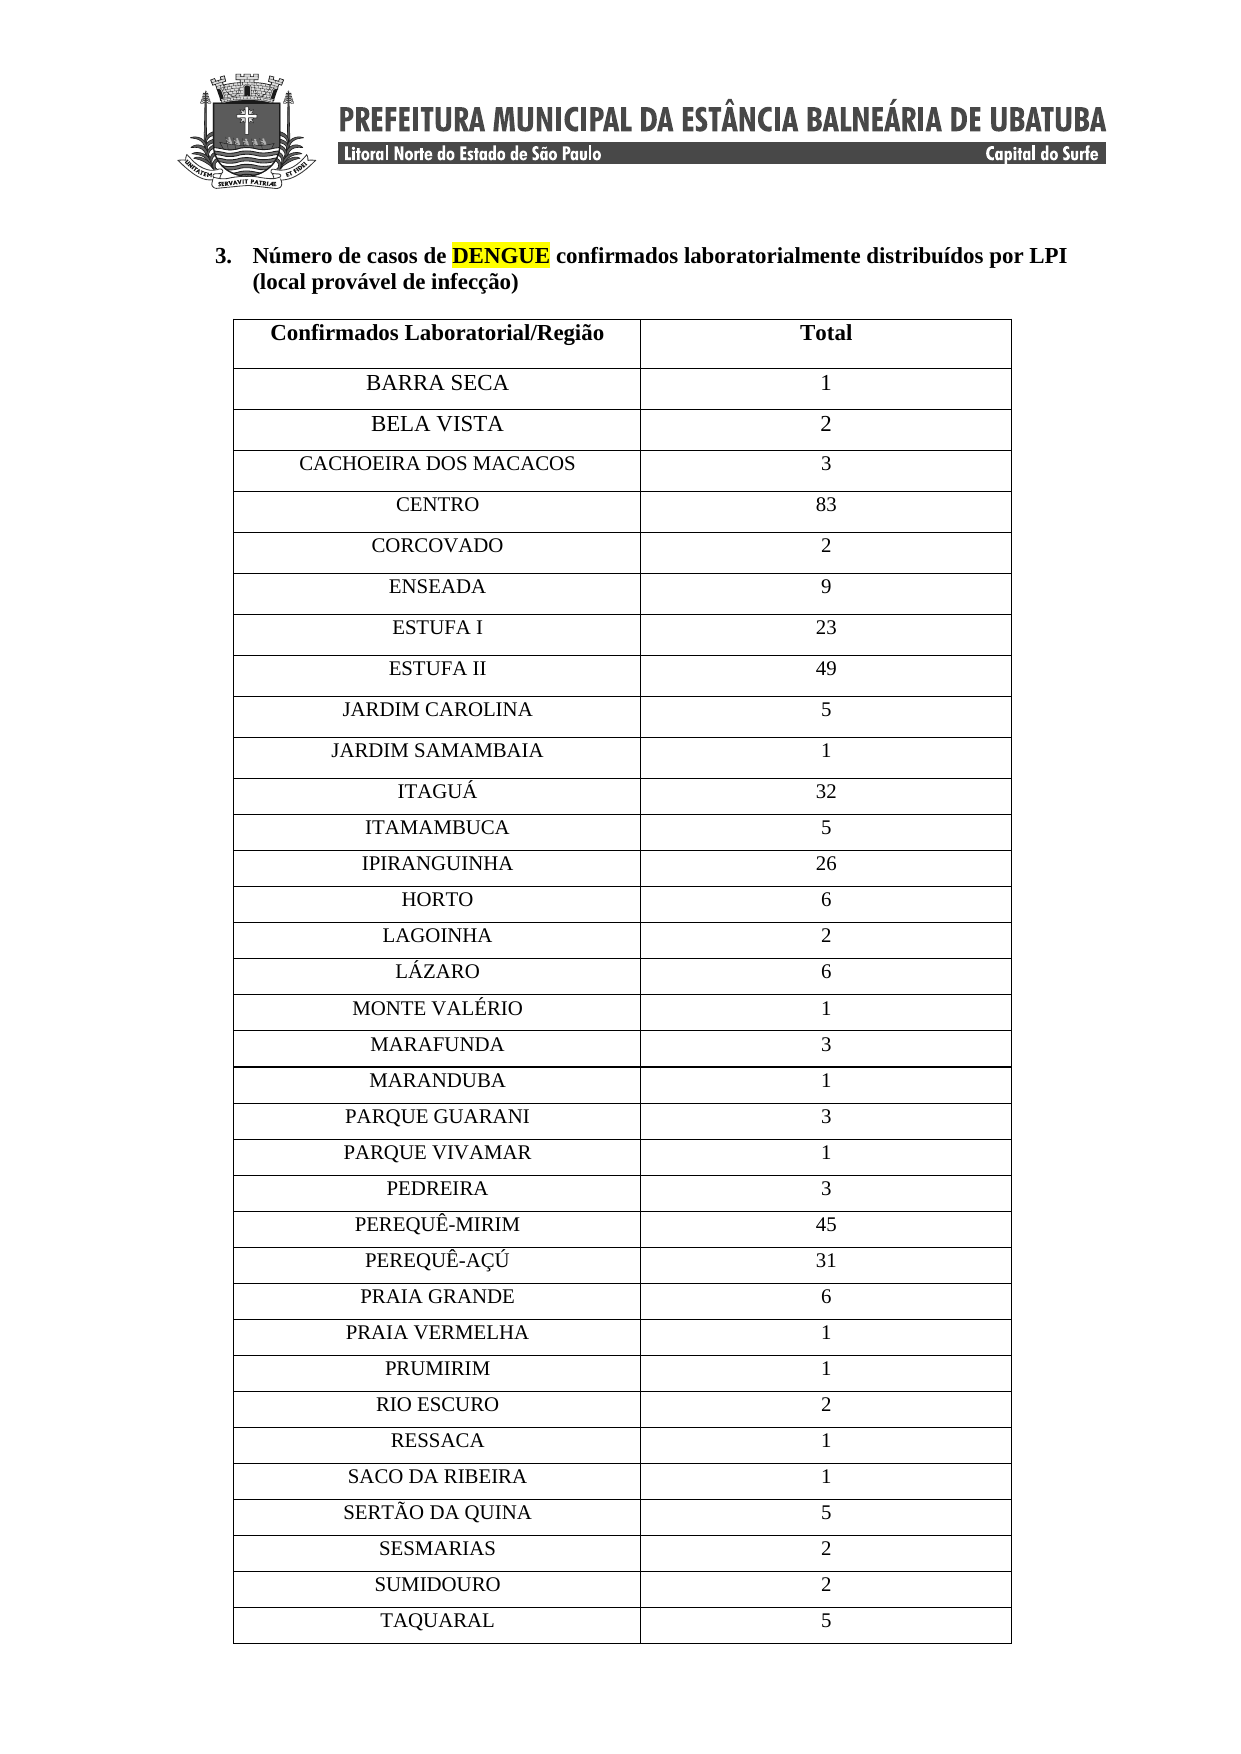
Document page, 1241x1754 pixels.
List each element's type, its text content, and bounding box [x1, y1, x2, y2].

table_cell ENSEADA [234, 574, 640, 614]
table_cell 6 [641, 1284, 1011, 1319]
table_cell 6 [641, 959, 1011, 994]
table_cell RIO ESCURO [234, 1392, 640, 1427]
table_cell 6 [641, 887, 1011, 922]
table_cell JARDIM CAROLINA [234, 697, 640, 737]
table_cell 3 [641, 1104, 1011, 1138]
table_cell 9 [641, 574, 1011, 614]
table_cell RESSACA [234, 1428, 640, 1463]
table_cell PRAIA VERMELHA [234, 1320, 640, 1355]
table_cell CACHOEIRA DOS MACACOS [234, 451, 640, 491]
table_cell 1 [641, 1140, 1011, 1174]
table_cell PRUMIRIM [234, 1356, 640, 1391]
table_cell JARDIM SAMAMBAIA [234, 738, 640, 778]
table_cell 3 [641, 1031, 1011, 1066]
table_cell 1 [641, 1068, 1011, 1102]
table_cell 2 [641, 1536, 1011, 1571]
table_cell 3 [641, 1176, 1011, 1211]
table_cell SACO DA RIBEIRA [234, 1464, 640, 1499]
table_cell 1 [641, 995, 1011, 1030]
table_cell SESMARIAS [234, 1536, 640, 1571]
table_cell PRAIA GRANDE [234, 1284, 640, 1319]
table_cell TAQUARAL [234, 1608, 640, 1643]
table_cell ESTUFA I [234, 615, 640, 655]
table_cell BELA VISTA [234, 410, 640, 450]
table_header Confirmados Laboratorial/Região [234, 320, 640, 368]
table_cell PEREQUÊ-AÇÚ [234, 1248, 640, 1283]
table_cell 1 [641, 1356, 1011, 1391]
table_cell SERTÃO DA QUINA [234, 1500, 640, 1535]
table_cell 5 [641, 1608, 1011, 1643]
list Número de casos de DENGUE confirmados laboratorialmente distribuídos por LPI (local provável de infecção) [215, 242, 1106, 294]
table_cell ITAGUÁ [234, 779, 640, 814]
table_header Total [641, 320, 1011, 368]
table_cell MARANDUBA [234, 1068, 640, 1102]
table_cell IPIRANGUINHA [234, 851, 640, 886]
table_cell PEREQUÊ-MIRIM [234, 1212, 640, 1247]
table_cell 2 [641, 923, 1011, 958]
table_cell 5 [641, 815, 1011, 850]
table_cell 1 [641, 1320, 1011, 1355]
table_cell 32 [641, 779, 1011, 814]
table_cell 2 [641, 1572, 1011, 1607]
table_cell ESTUFA II [234, 656, 640, 696]
table_cell SUMIDOURO [234, 1572, 640, 1607]
table_cell 45 [641, 1212, 1011, 1247]
table_cell 83 [641, 492, 1011, 532]
table_cell MARAFUNDA [234, 1031, 640, 1066]
table_cell MONTE VALÉRIO [234, 995, 640, 1030]
table_cell 1 [641, 1428, 1011, 1463]
table_cell CORCOVADO [234, 533, 640, 573]
table_cell 1 [641, 369, 1011, 409]
table_cell PARQUE GUARANI [234, 1104, 640, 1138]
table_cell HORTO [234, 887, 640, 922]
table_cell 31 [641, 1248, 1011, 1283]
table_cell 2 [641, 533, 1011, 573]
table_cell LÁZARO [234, 959, 640, 994]
table_cell 1 [641, 1464, 1011, 1499]
table_cell 23 [641, 615, 1011, 655]
table_cell ITAMAMBUCA [234, 815, 640, 850]
table_cell 5 [641, 1500, 1011, 1535]
table_cell BARRA SECA [234, 369, 640, 409]
table_cell PARQUE VIVAMAR [234, 1140, 640, 1174]
table_cell 2 [641, 410, 1011, 450]
table_cell 5 [641, 697, 1011, 737]
table_cell 49 [641, 656, 1011, 696]
table_cell 26 [641, 851, 1011, 886]
table_cell CENTRO [234, 492, 640, 532]
table_cell 1 [641, 738, 1011, 778]
table_cell 3 [641, 451, 1011, 491]
table_cell PEDREIRA [234, 1176, 640, 1211]
table_cell LAGOINHA [234, 923, 640, 958]
table_cell 2 [641, 1392, 1011, 1427]
